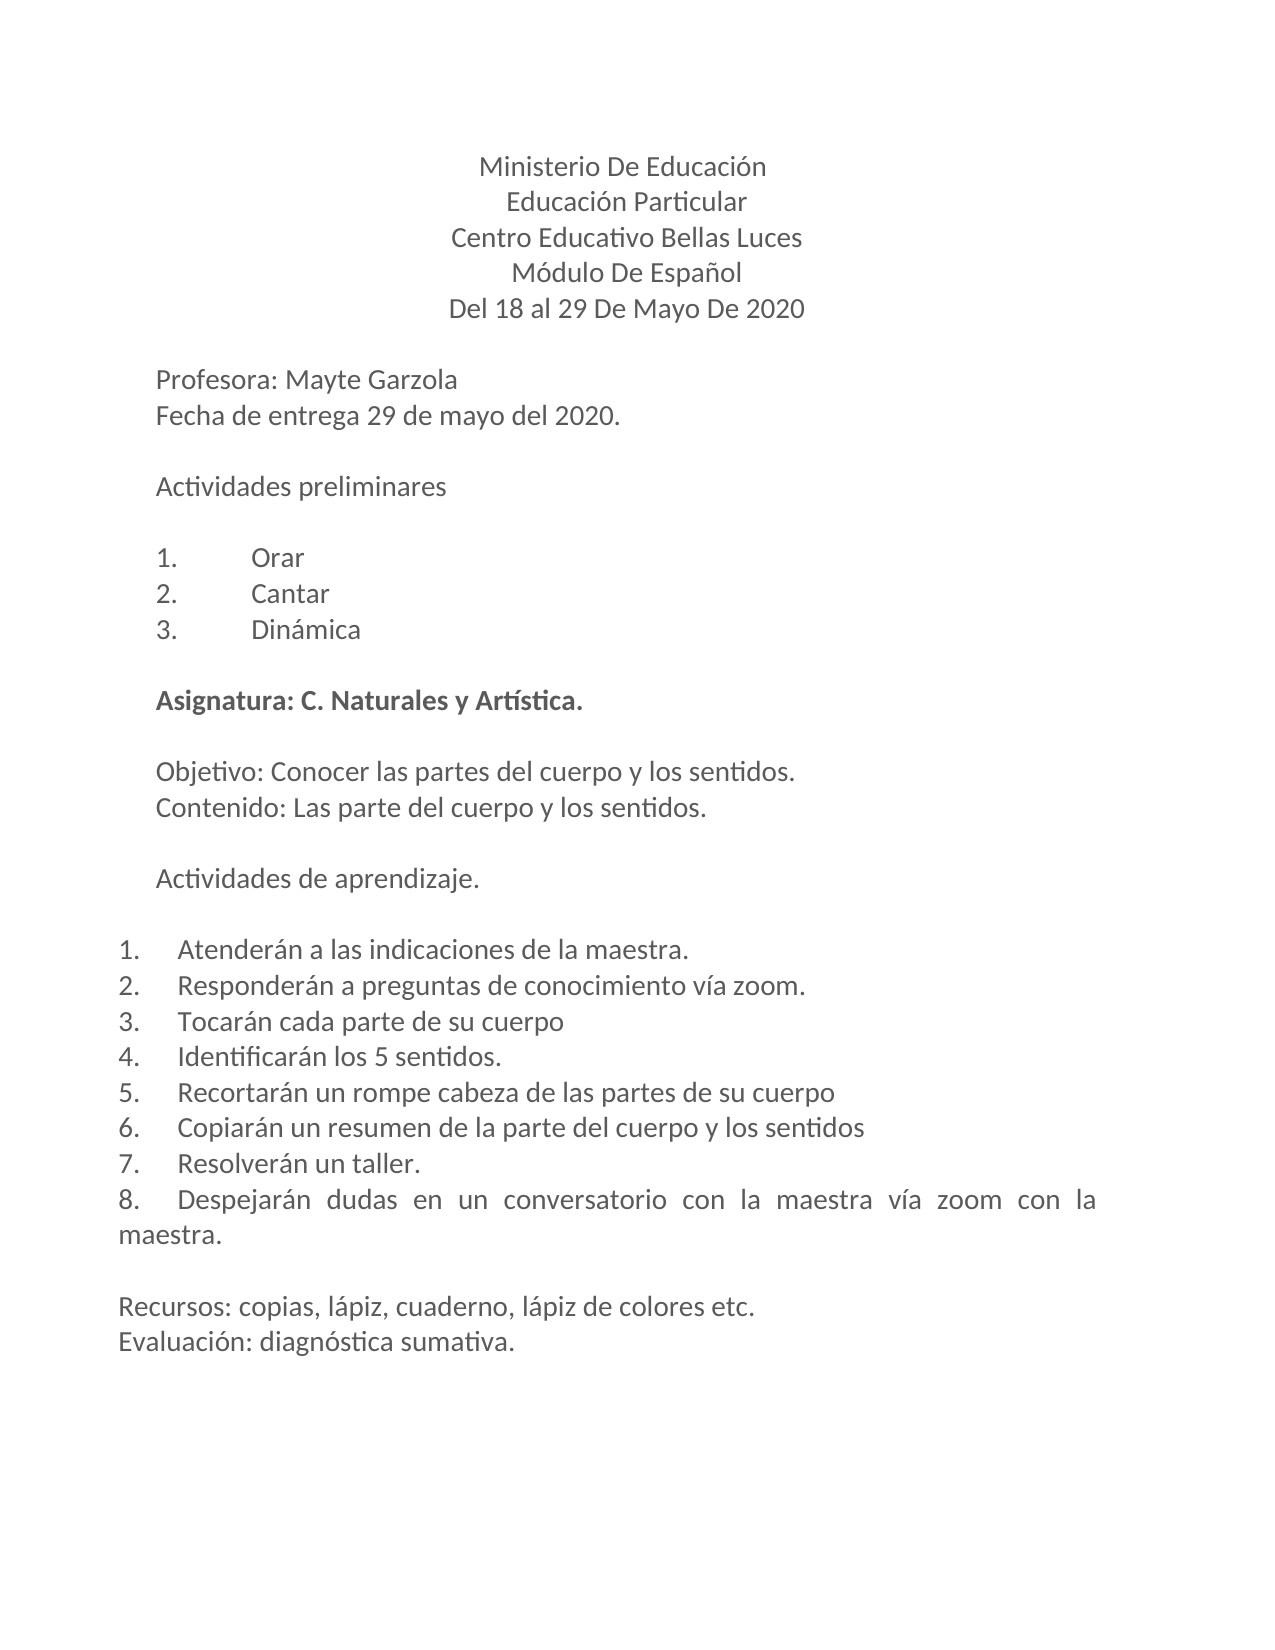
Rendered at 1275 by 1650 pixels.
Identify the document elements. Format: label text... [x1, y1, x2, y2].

list Despejarán dudas en un conversatorio con la maestra vía zoom con la maestra. [118, 1181, 1098, 1252]
list Recortarán un rompe cabeza de las partes de su cuerpo [118, 1074, 1098, 1109]
text Del 18 al 29 De Mayo De 2020 [156, 290, 1098, 326]
text Recursos: copias, lápiz, cuaderno, lápiz de colores etc. [118, 1288, 1098, 1323]
text Educación Particular [156, 183, 1098, 219]
list Atenderán a las indicaciones de la maestra. [118, 931, 1098, 967]
text Ministerio De Educación [377, 148, 1098, 183]
text 3. Dinámica [156, 611, 1098, 646]
text 1. Orar [156, 539, 1098, 575]
list Responderán a preguntas de conocimiento vía zoom. [118, 967, 1098, 1003]
text Profesora: Mayte Garzola [156, 361, 1098, 397]
text Fecha de entrega 29 de mayo del 2020. [156, 397, 1098, 433]
list Copiarán un resumen de la parte del cuerpo y los sentidos [118, 1109, 1098, 1145]
text Actividades preliminares [156, 468, 1098, 504]
text Evaluación: diagnóstica sumativa. [118, 1323, 1098, 1359]
text Centro Educativo Bellas Luces [156, 219, 1098, 254]
list Identificarán los 5 sentidos. [118, 1038, 1098, 1074]
text Módulo De Español [156, 254, 1098, 290]
text 2. Cantar [156, 575, 1098, 611]
list Tocarán cada parte de su cuerpo [118, 1003, 1098, 1038]
text Asignatura: C. Naturales y Artística. [156, 682, 1098, 718]
list Resolverán un taller. [118, 1145, 1098, 1181]
text Objetivo: Conocer las partes del cuerpo y los sentidos. [156, 753, 1098, 789]
text Contenido: Las parte del cuerpo y los sentidos. [156, 789, 1098, 824]
text Actividades de aprendizaje. [156, 860, 1098, 896]
